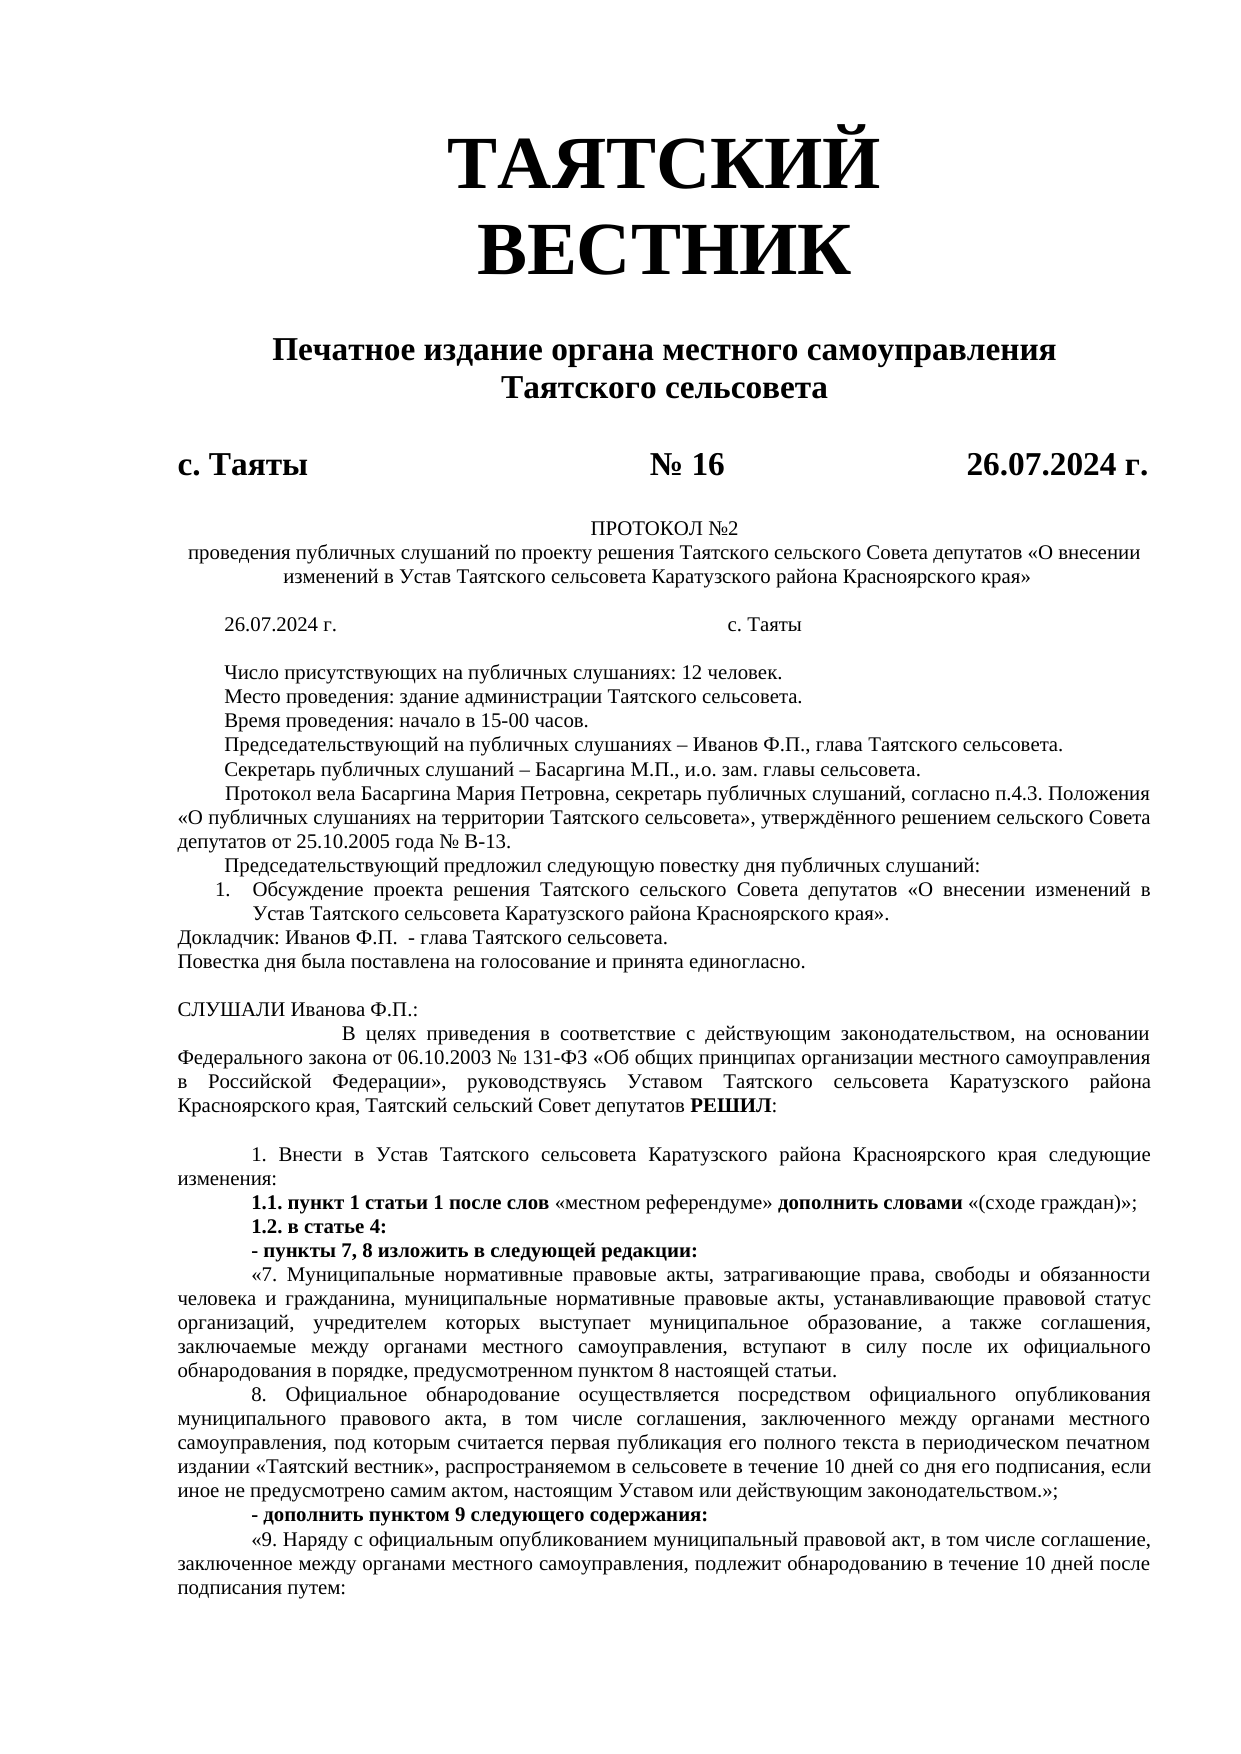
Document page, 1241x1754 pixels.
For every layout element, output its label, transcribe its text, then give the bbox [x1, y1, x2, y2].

text Таятского сельсовета [177, 367, 1152, 406]
text Время проведения: начало в 15-00 часов. [177, 708, 1152, 732]
text В целях приведения в соответствие с действующим законодательством, на основании Федерального закона от 06.10.2003 № 131-ФЗ «Об общих принципах организации местного самоуправления в Российской Федерации», руководствуясь Уставом Таятского сельсовета Каратузского района Красноярского края, Таятский сельский Совет депутатов РЕШИЛ: [177, 1021, 1152, 1117]
text 1.2. в статье 4: [177, 1214, 1152, 1238]
text «7. Муниципальные нормативные правовые акты, затрагивающие права, свободы и обязанности человека и гражданина, муниципальные нормативные правовые акты, устанавливающие правовой статус организаций, учредителем которых выступает муниципальное образование, а также соглашения, заключаемые между органами местного самоуправления, вступают в силу после их официального обнародования в порядке, предусмотренном пунктом 8 настоящей статьи. [177, 1262, 1152, 1382]
text Секретарь публичных слушаний – Басаргина М.П., и.о. зам. главы сельсовета. [177, 756, 1152, 781]
list Обсуждение проекта решения Таятского сельского Совета депутатов «О внесении изменений в Устав Таятского сельсовета Каратузского района Красноярского края». [215, 877, 1152, 925]
text ПРОТОКОЛ №2 [177, 516, 1152, 540]
text СЛУШАЛИ Иванова Ф.П.: [177, 997, 1152, 1021]
text с. Таяты № 16 26.07.2024 г. [177, 444, 1152, 482]
text Протокол вела Басаргина Мария Петровна, секретарь публичных слушаний, согласно п.4.3. Положения «О публичных слушаниях на территории Таятского сельсовета», утверждённого решением сельского Совета депутатов от 25.10.2005 года № В-13. [177, 781, 1152, 853]
text Председательствующий предложил следующую повестку дня публичных слушаний: [177, 853, 1152, 877]
text Число присутствующих на публичных слушаниях: 12 человек. [177, 660, 1152, 684]
text «9. Наряду с официальным опубликованием муниципальный правовой акт, в том числе соглашение, заключенное между органами местного самоуправления, подлежит обнародованию в течение 10 дней после подписания путем: [177, 1526, 1152, 1599]
text Докладчик: Иванов Ф.П. - глава Таятского сельсовета. [177, 925, 1152, 949]
text ВЕСТНИК [177, 204, 1152, 291]
text 1.1. пункт 1 статьи 1 после слов «местном референдуме» дополнить словами «(сходе граждан)»; [177, 1189, 1152, 1214]
text - дополнить пунктом 9 следующего содержания: [177, 1502, 1152, 1526]
text 26.07.2024 г. с. Таяты [177, 612, 1152, 636]
text Председательствующий на публичных слушаниях – Иванов Ф.П., глава Таятского сельсовета. [177, 732, 1152, 756]
text Печатное издание органа местного самоуправления [177, 329, 1152, 367]
text Повестка дня была поставлена на голосование и принята единогласно. [177, 949, 1152, 973]
text 8. Официальное обнародование осуществляется посредством официального опубликования муниципального правового акта, в том числе соглашения, заключенного между органами местного самоуправления, под которым считается первая публикация его полного текста в периодическом печатном издании «Таятский вестник», распространяемом в сельсовете в течение 10 дней со дня его подписания, если иное не предусмотрено самим актом, настоящим Уставом или действующим законодательством.»; [177, 1382, 1152, 1502]
text - пункты 7, 8 изложить в следующей редакции: [177, 1238, 1152, 1262]
text ТАЯТСКИЙ [177, 118, 1152, 204]
text проведения публичных слушаний по проекту решения Таятского сельского Совета депутатов «О внесении изменений в Устав Таятского сельсовета Каратузского района Красноярского края» [162, 540, 1152, 588]
text 1. Внести в Устав Таятского сельсовета Каратузского района Красноярского края следующие изменения: [177, 1141, 1152, 1189]
text Место проведения: здание администрации Таятского сельсовета. [177, 684, 1152, 708]
